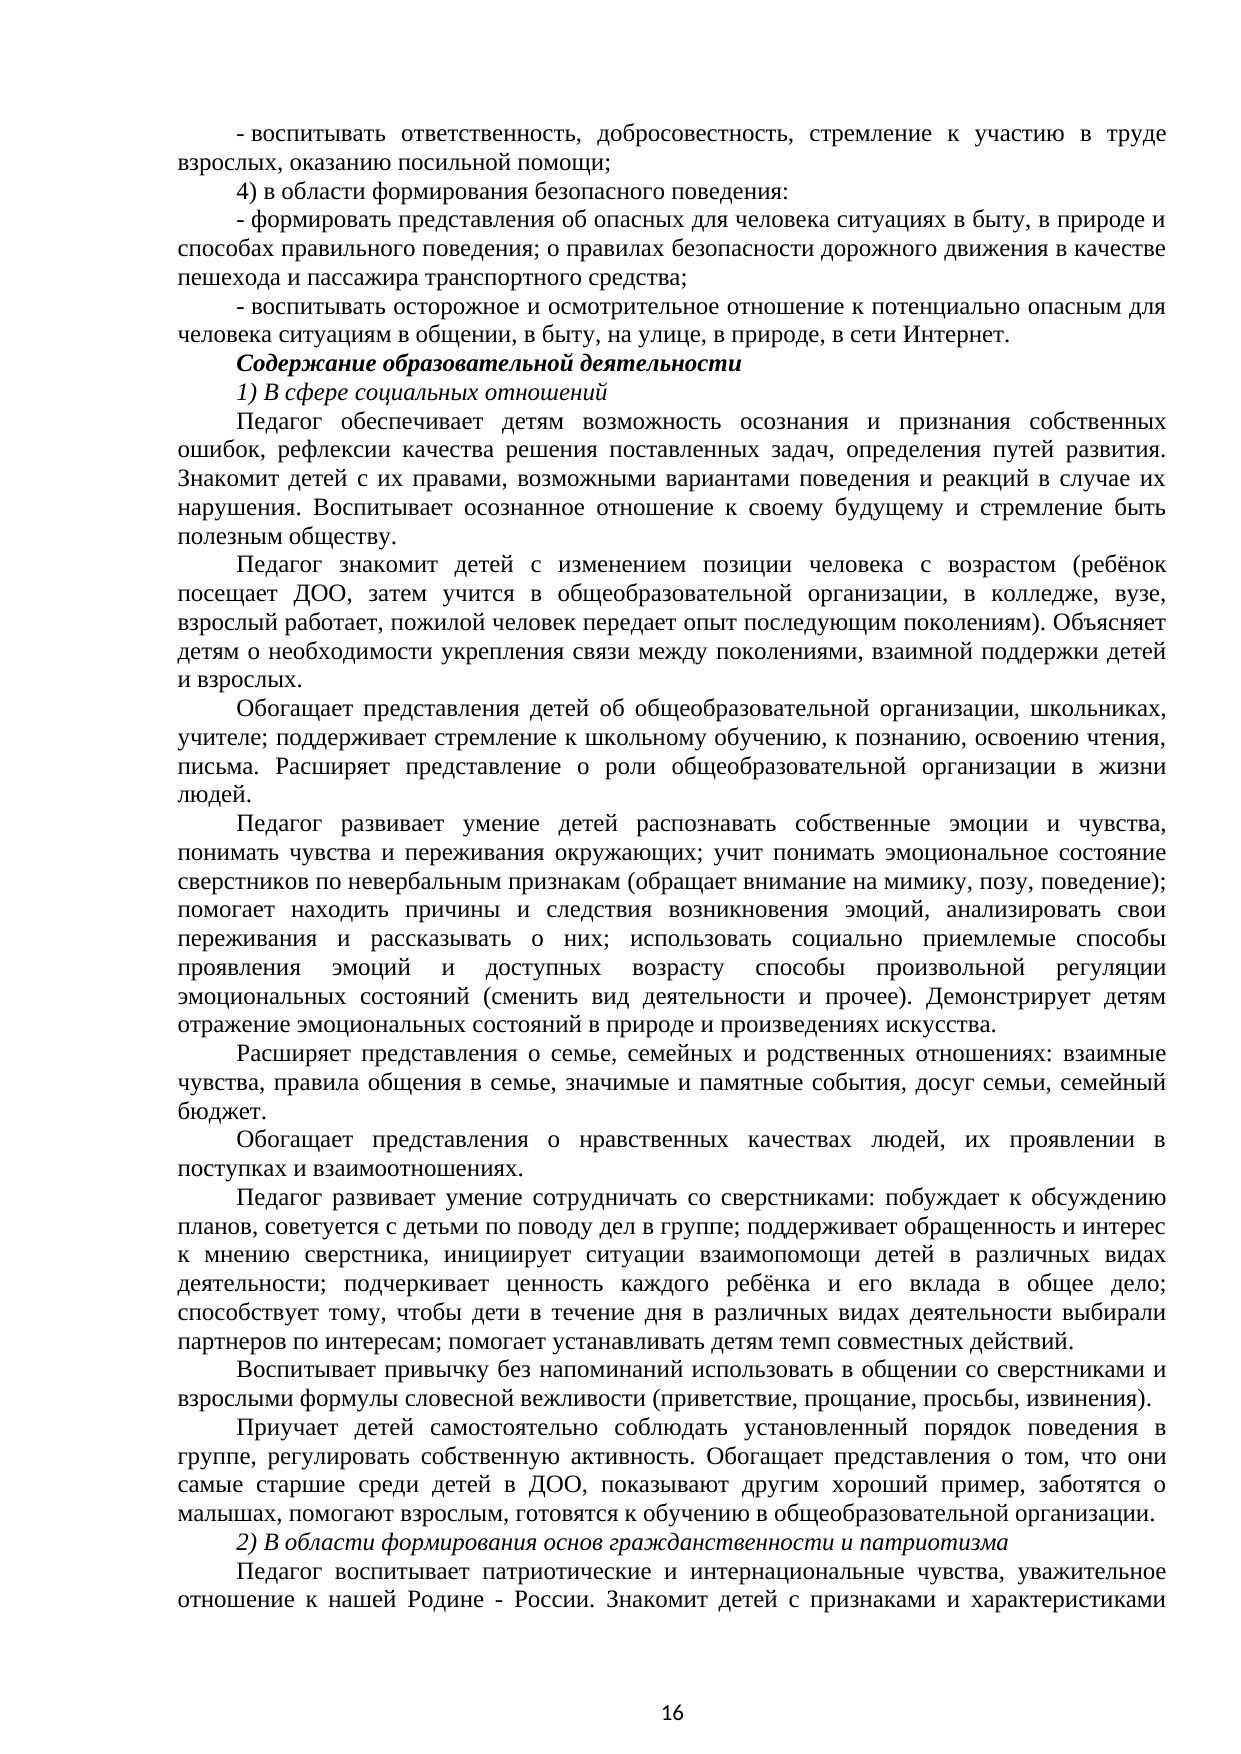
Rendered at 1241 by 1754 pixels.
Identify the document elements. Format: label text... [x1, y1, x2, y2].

text Педагог развивает умение сотрудничать со сверстниками: побуждает к обсуждению планов, советуется с детьми по поводу дел в группе; поддерживает обращенность и интерес к мнению сверстника, инициирует ситуации взаимопомощи детей в различных видах деятельности; подчеркивает ценность каждого ребёнка и его вклада в общее дело; способствует тому, чтобы дети в течение дня в различных видах деятельности выбирали партнеров по интересам; помогает устанавливать детям темп совместных действий. [177, 1182, 1167, 1354]
text Обогащает представления детей об общеобразовательной организации, школьниках, учителе; поддерживает стремление к школьному обучению, к познанию, освоению чтения, письма. Расширяет представление о роли общеобразовательной организации в жизни людей. [177, 693, 1167, 808]
text Приучает детей самостоятельно соблюдать установленный порядок поведения в группе, регулировать собственную активность. Обогащает представления о том, что они самые старшие среди детей в ДОО, показывают другим хороший пример, заботятся о малышах, помогают взрослым, готовятся к обучению в общеобразовательной организации. [177, 1412, 1167, 1527]
text - формировать представления об опасных для человека ситуациях в быту, в природе и способах правильного поведения; о правилах безопасности дорожного движения в качестве пешехода и пассажира транспортного средства; [177, 204, 1167, 291]
text Расширяет представления о семье, семейных и родственных отношениях: взаимные чувства, правила общения в семье, значимые и памятные события, досуг семьи, семейный бюджет. [177, 1038, 1167, 1124]
text - воспитывать ответственность, добросовестность, стремление к участию в труде взрослых, оказанию посильной помощи; [177, 118, 1167, 176]
text Воспитывает привычку без напоминаний использовать в общении со сверстниками и взрослыми формулы словесной вежливости (приветствие, прощание, просьбы, извинения). [177, 1354, 1167, 1412]
text 4) в области формирования безопасного поведения: [177, 176, 1167, 204]
text Педагог знакомит детей с изменением позиции человека с возрастом (ребёнок посещает ДОО, затем учится в общеобразовательной организации, в колледже, вузе, взрослый работает, пожилой человек передает опыт последующим поколениям). Объясняет детям о необходимости укрепления связи между поколениями, взаимной поддержки детей и взрослых. [177, 549, 1167, 693]
text Педагог обеспечивает детям возможность осознания и признания собственных ошибок, рефлексии качества решения поставленных задач, определения путей развития. Знакомит детей с их правами, возможными вариантами поведения и реакций в случае их нарушения. Воспитывает осознанное отношение к своему будущему и стремление быть полезным обществу. [177, 406, 1167, 549]
text 2) В области формирования основ гражданственности и патриотизма [177, 1527, 1167, 1556]
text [177, 1556, 1167, 1613]
text 1) В сфере социальных отношений [177, 377, 1167, 406]
text Содержание образовательной деятельности [177, 348, 1167, 377]
text Педагог развивает умение детей распознавать собственные эмоции и чувства, понимать чувства и переживания окружающих; учит понимать эмоциональное состояние сверстников по невербальным признакам (обращает внимание на мимику, позу, поведение); помогает находить причины и следствия возникновения эмоций, анализировать свои переживания и рассказывать о них; использовать социально приемлемые способы проявления эмоций и доступных возрасту способы произвольной регуляции эмоциональных состояний (сменить вид деятельности и прочее). Демонстрирует детям отражение эмоциональных состояний в природе и произведениях искусства. [177, 808, 1167, 1038]
text Обогащает представления о нравственных качествах людей, их проявлении в поступках и взаимоотношениях. [177, 1124, 1167, 1182]
text - воспитывать осторожное и осмотрительное отношение к потенциально опасным для человека ситуациям в общении, в быту, на улице, в природе, в сети Интернет. [177, 291, 1167, 348]
